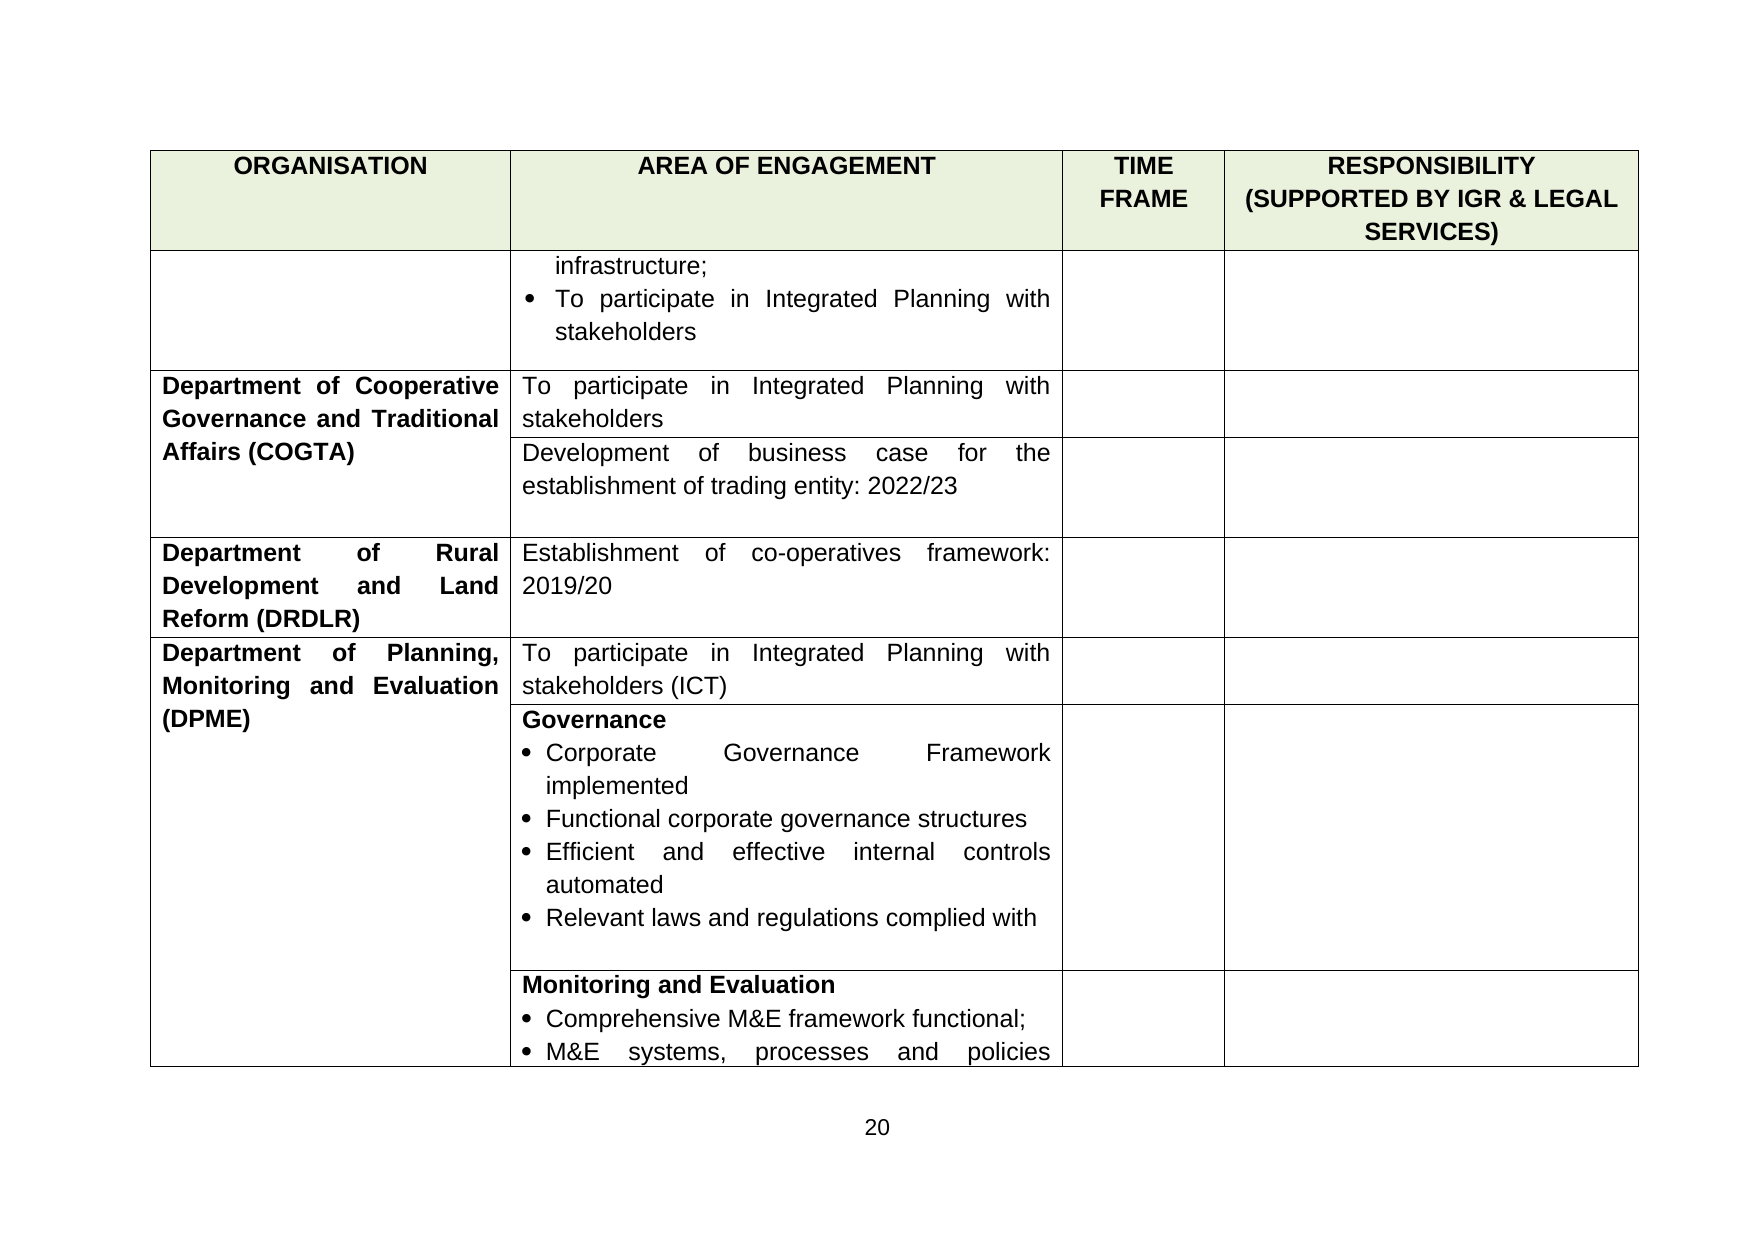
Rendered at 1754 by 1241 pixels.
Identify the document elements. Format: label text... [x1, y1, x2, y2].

table_header AREA OF ENGAGEMENT [511, 151, 1062, 250]
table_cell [511, 251, 1062, 370]
table_cell [1225, 251, 1638, 370]
table_cell [1225, 705, 1638, 969]
table_cell [1225, 971, 1638, 1066]
table_header RESPONSIBILITY (SUPPORTED BY IGR & LEGAL SERVICES) [1225, 151, 1638, 250]
table_cell Department of Planning, Monitoring and Evaluation (DPME) [151, 638, 510, 1066]
table_cell Governance Corporate Governance Framework implemented Functional corporate governance structures Efficient and effective internal controls automated Relevant laws and regulations complied with [511, 705, 1062, 969]
table_cell [1225, 438, 1638, 537]
table_cell [1063, 251, 1224, 370]
table_cell Department of Cooperative Governance and Traditional Affairs (COGTA) [151, 371, 510, 537]
table_cell [1063, 638, 1224, 704]
table_cell [1063, 438, 1224, 537]
table_cell [1225, 538, 1638, 637]
table_header ORGANISATION [151, 151, 510, 250]
table_cell [1063, 538, 1224, 637]
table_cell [511, 971, 1062, 1066]
table_cell To participate in Integrated Planning with stakeholders (ICT) [511, 638, 1062, 704]
table_cell [1063, 971, 1224, 1066]
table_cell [151, 251, 510, 370]
table_cell [1225, 371, 1638, 437]
table_cell [1225, 638, 1638, 704]
table_header TIME FRAME [1063, 151, 1224, 250]
table_cell [1063, 705, 1224, 969]
table_cell Department of Rural Development and Land Reform (DRDLR) [151, 538, 510, 637]
table_cell [1063, 371, 1224, 437]
table_cell Development of business case for the establishment of trading entity: 2022/23 [511, 438, 1062, 537]
table_cell To participate in Integrated Planning with stakeholders [511, 371, 1062, 437]
table_cell Establishment of co-operatives framework: 2019/20 [511, 538, 1062, 637]
